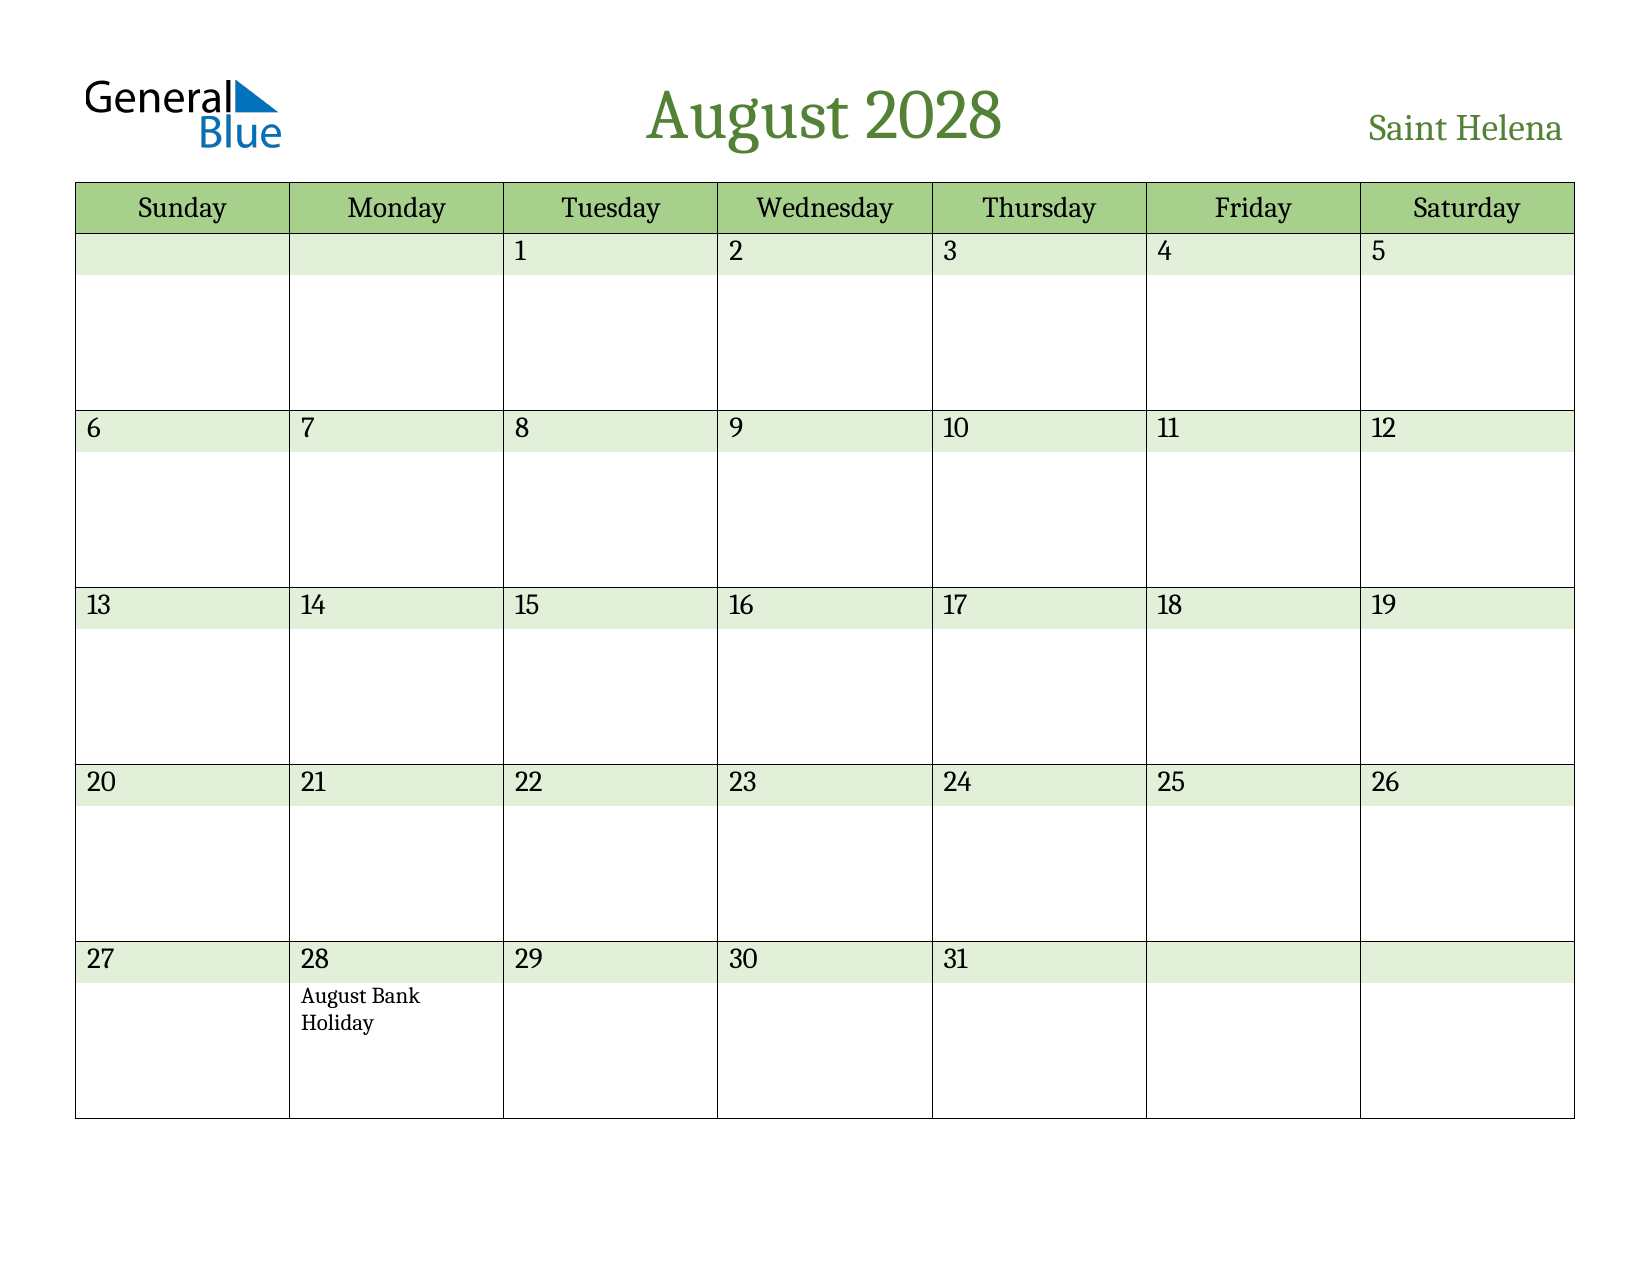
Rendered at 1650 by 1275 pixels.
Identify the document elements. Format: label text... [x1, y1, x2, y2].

table_cell 2 [718, 234, 932, 275]
table_cell 1 [504, 234, 717, 275]
table_cell 9 [718, 411, 932, 452]
table_cell 17 [933, 588, 1146, 629]
table_cell [933, 452, 1146, 587]
table_cell [718, 275, 932, 410]
table_cell Sunday [76, 183, 289, 233]
table_cell 12 [1361, 411, 1574, 452]
table_cell 26 [1361, 765, 1574, 806]
table_cell [933, 983, 1146, 1118]
table_cell [504, 452, 717, 587]
table_cell 23 [718, 765, 932, 806]
table_cell [1147, 629, 1360, 764]
table_cell 31 [933, 942, 1146, 983]
table_cell 14 [290, 588, 503, 629]
table_cell [290, 806, 503, 941]
table_cell [718, 983, 932, 1118]
table_cell 18 [1147, 588, 1360, 629]
table_cell [933, 806, 1146, 941]
table_cell [504, 275, 717, 410]
table_cell Wednesday [718, 183, 932, 233]
table_cell 10 [933, 411, 1146, 452]
table_header [76, 75, 503, 182]
table_cell [1147, 275, 1360, 410]
table_cell 24 [933, 765, 1146, 806]
table_cell 21 [290, 765, 503, 806]
table_cell 30 [718, 942, 932, 983]
table_cell [76, 629, 289, 764]
table_cell [76, 452, 289, 587]
table_cell 3 [933, 234, 1146, 275]
table_cell [1361, 806, 1574, 941]
table_cell 11 [1147, 411, 1360, 452]
table_cell [718, 806, 932, 941]
table_cell Friday [1147, 183, 1360, 233]
table_cell [290, 234, 503, 275]
table_cell 20 [76, 765, 289, 806]
table_cell [1147, 806, 1360, 941]
table_cell [1147, 452, 1360, 587]
table_cell [1361, 629, 1574, 764]
table_cell August Bank Holiday [290, 983, 503, 1118]
table_cell 29 [504, 942, 717, 983]
table_cell [1361, 983, 1574, 1118]
table_cell [504, 629, 717, 764]
table_cell [76, 806, 289, 941]
table_cell [718, 452, 932, 587]
table_cell [504, 806, 717, 941]
table_cell [76, 234, 289, 275]
table_header Saint Helena [1146, 75, 1574, 182]
table_cell [933, 275, 1146, 410]
table_cell 5 [1361, 234, 1574, 275]
table_cell 16 [718, 588, 932, 629]
table_cell [718, 629, 932, 764]
table_cell 28 [290, 942, 503, 983]
table_cell [504, 983, 717, 1118]
table_cell 25 [1147, 765, 1360, 806]
table_cell [290, 275, 503, 410]
table_cell 19 [1361, 588, 1574, 629]
table_cell 13 [76, 588, 289, 629]
table_cell 27 [76, 942, 289, 983]
table_cell 22 [504, 765, 717, 806]
table_cell 6 [76, 411, 289, 452]
table_cell 15 [504, 588, 717, 629]
table_cell Thursday [933, 183, 1146, 233]
picture [86, 80, 281, 148]
table_cell Monday [290, 183, 503, 233]
table_cell [1361, 942, 1574, 983]
table_cell [1147, 983, 1360, 1118]
table_header August 2028 [504, 75, 1146, 182]
table_cell [290, 452, 503, 587]
table_cell 4 [1147, 234, 1360, 275]
table_cell [1361, 452, 1574, 587]
table_cell [1147, 942, 1360, 983]
table_cell [290, 629, 503, 764]
table_cell 7 [290, 411, 503, 452]
table_cell Saturday [1361, 183, 1574, 233]
table_cell [933, 629, 1146, 764]
table_cell [76, 983, 289, 1118]
table_cell 8 [504, 411, 717, 452]
table_cell [76, 275, 289, 410]
table_cell Tuesday [504, 183, 717, 233]
table_cell [1361, 275, 1574, 410]
